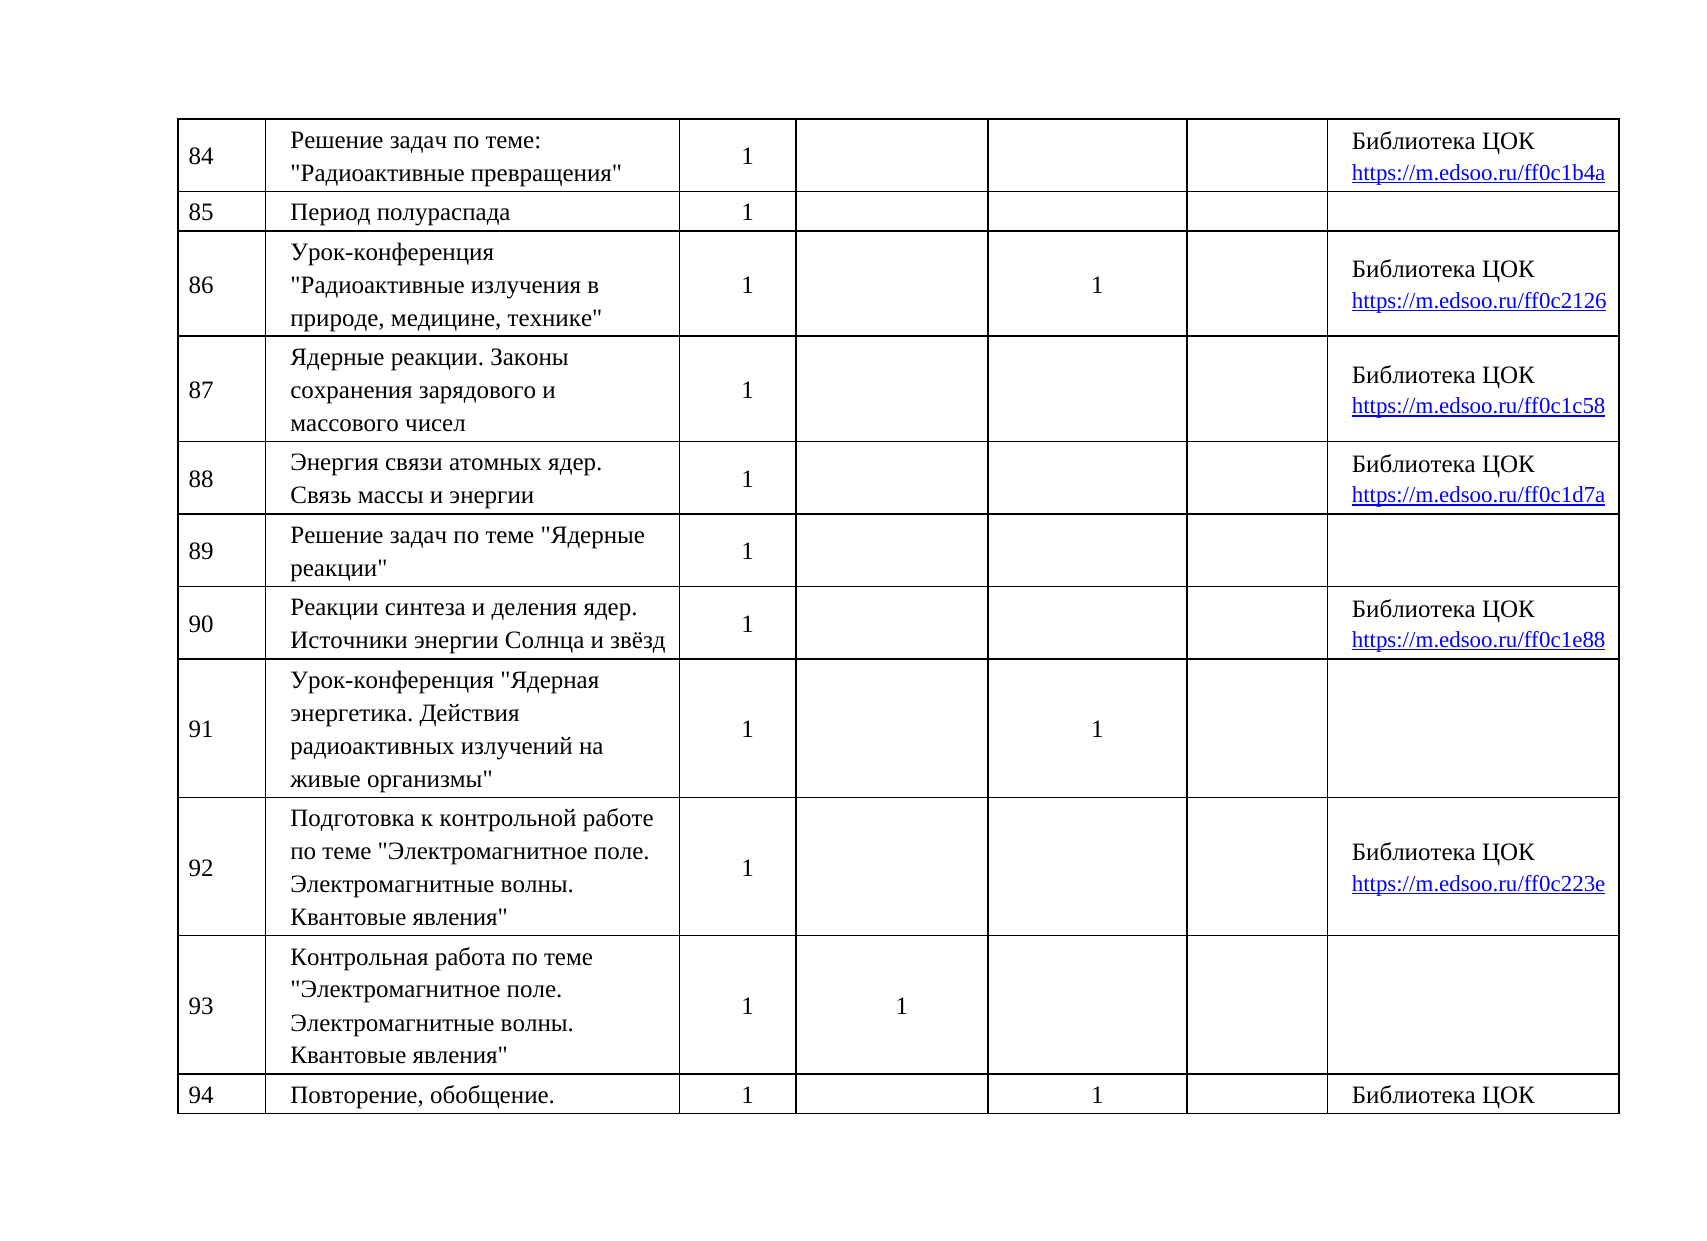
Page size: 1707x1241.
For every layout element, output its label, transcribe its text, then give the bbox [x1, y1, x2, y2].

table_cell [797, 120, 987, 191]
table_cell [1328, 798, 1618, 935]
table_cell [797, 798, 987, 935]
table_cell 1 [680, 120, 795, 191]
table_cell [989, 120, 1186, 191]
table_cell 84 [179, 120, 265, 191]
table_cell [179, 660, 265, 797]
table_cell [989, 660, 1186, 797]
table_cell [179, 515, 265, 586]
table_cell Библиотека ЦОК https://m.edsoo.ru/ff0c1b4a [1328, 120, 1618, 191]
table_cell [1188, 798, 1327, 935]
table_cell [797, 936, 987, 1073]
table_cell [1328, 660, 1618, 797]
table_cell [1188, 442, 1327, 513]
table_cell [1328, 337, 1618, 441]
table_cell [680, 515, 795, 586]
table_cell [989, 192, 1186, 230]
table_cell 85 [179, 192, 265, 230]
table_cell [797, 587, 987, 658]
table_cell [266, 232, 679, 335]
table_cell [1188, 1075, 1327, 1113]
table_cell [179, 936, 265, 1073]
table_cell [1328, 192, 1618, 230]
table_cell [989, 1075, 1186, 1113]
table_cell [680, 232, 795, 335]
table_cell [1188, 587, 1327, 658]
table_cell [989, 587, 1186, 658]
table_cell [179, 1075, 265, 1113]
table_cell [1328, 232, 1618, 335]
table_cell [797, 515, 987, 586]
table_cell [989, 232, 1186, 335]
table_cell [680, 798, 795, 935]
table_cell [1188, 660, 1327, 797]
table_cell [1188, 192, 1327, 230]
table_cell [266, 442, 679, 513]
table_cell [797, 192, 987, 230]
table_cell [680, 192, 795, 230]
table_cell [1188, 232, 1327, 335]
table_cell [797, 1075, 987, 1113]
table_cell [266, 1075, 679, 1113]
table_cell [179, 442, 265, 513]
table_cell [1188, 120, 1327, 191]
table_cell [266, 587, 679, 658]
table_cell Период полураспада [266, 192, 679, 230]
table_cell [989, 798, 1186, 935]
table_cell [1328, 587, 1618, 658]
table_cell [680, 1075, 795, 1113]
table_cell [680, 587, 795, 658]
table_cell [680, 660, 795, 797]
table_cell Решение задач по теме: "Радиоактивные превращения" [266, 120, 679, 191]
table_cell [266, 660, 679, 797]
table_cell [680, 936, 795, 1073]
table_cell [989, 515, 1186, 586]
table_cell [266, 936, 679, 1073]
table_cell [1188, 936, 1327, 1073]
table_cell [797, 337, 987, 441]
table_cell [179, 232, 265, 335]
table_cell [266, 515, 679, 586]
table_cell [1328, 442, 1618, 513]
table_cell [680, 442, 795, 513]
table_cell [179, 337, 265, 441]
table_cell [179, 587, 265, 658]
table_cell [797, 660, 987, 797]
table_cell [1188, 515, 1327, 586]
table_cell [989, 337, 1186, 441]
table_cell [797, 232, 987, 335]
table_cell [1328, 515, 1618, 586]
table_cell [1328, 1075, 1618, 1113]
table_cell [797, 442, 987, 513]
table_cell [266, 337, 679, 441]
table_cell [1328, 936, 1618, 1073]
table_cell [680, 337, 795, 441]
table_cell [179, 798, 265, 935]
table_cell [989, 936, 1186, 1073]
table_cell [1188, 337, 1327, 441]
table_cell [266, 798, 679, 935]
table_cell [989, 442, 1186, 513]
